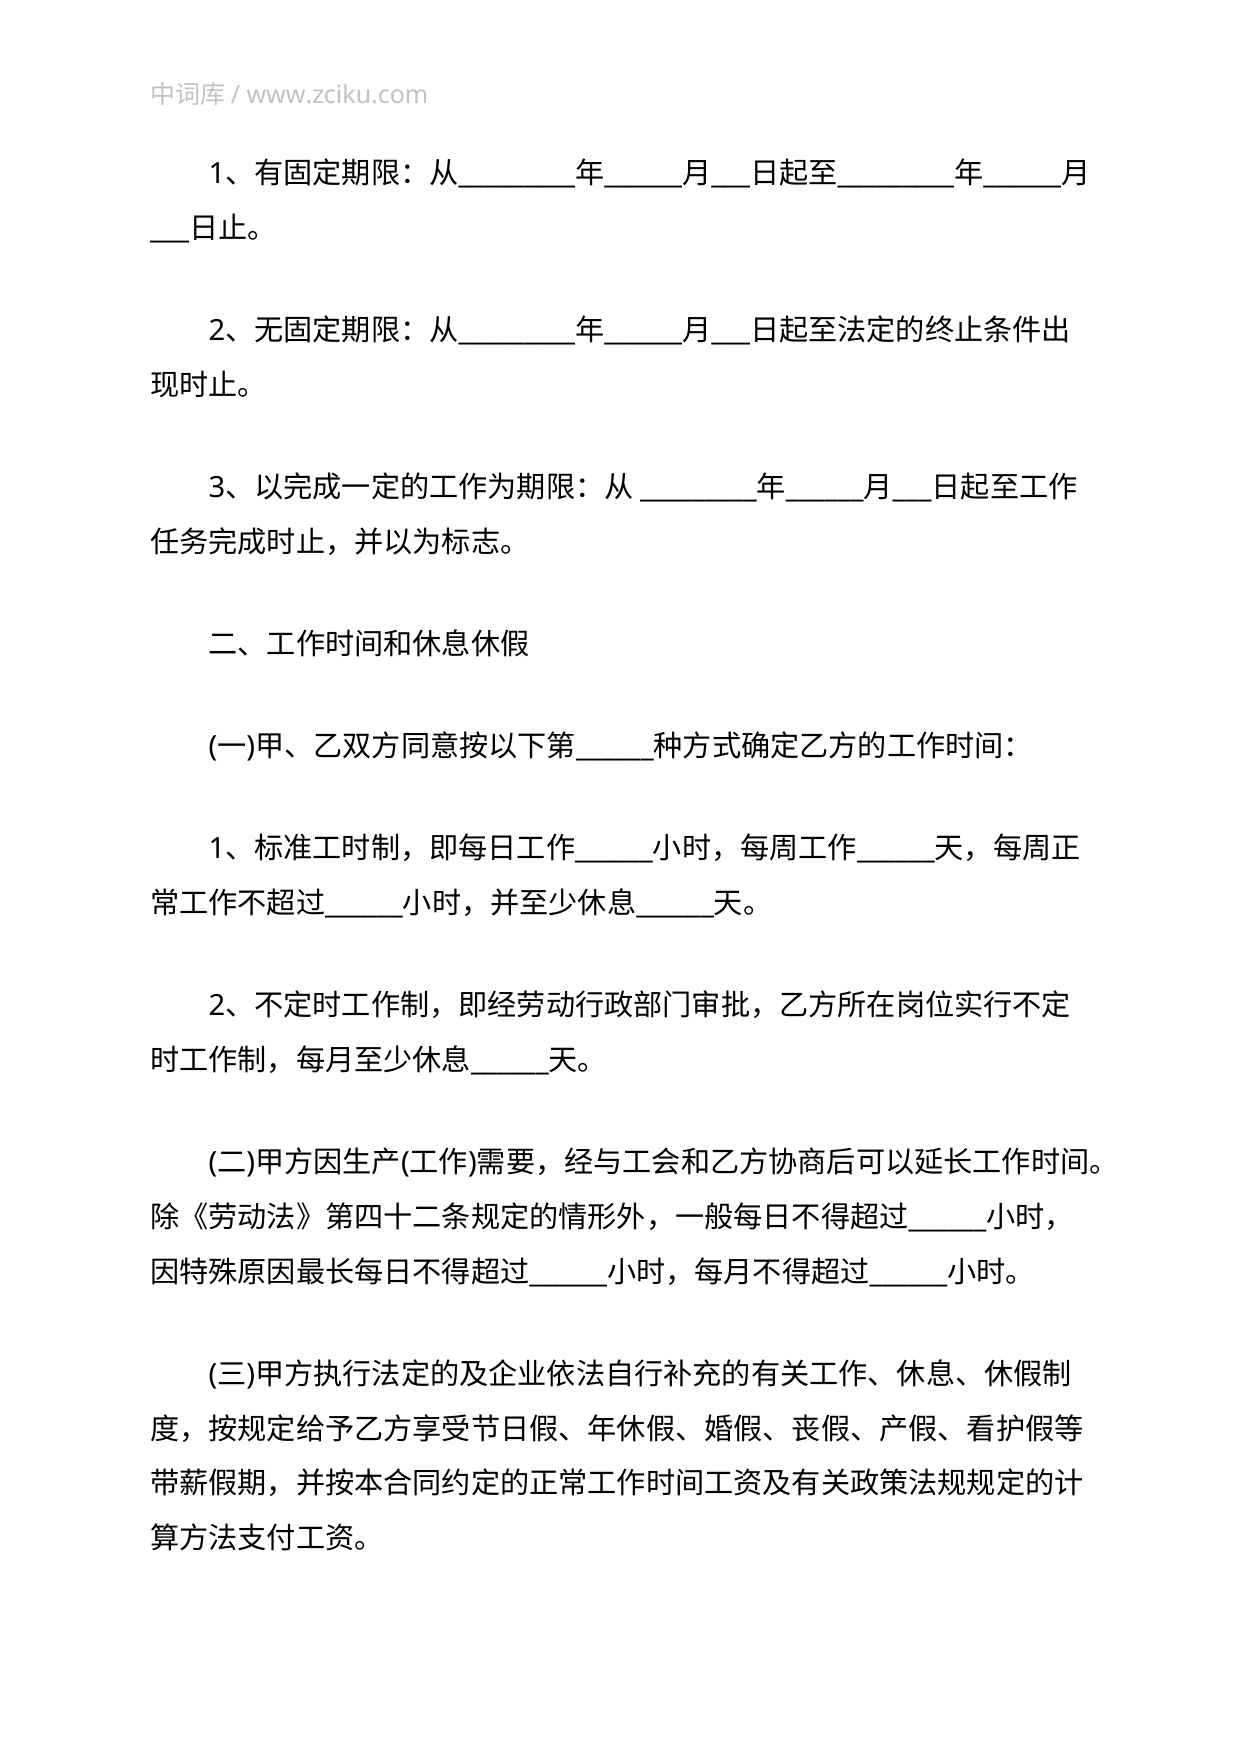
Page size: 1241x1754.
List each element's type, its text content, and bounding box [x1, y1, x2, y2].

text 1、有固定期限：从_________年______月___日起至_________年______月___日止。 [150, 150, 1090, 247]
text (一)甲、乙双方同意按以下第______种方式确定乙方的工作时间： [150, 722, 1090, 765]
text 2、不定时工作制，即经劳动行政部门审批，乙方所在岗位实行不定时工作制，每月至少休息______天。 [150, 981, 1090, 1079]
text 2、无固定期限：从_________年______月___日起至法定的终止条件出现时止。 [150, 307, 1090, 404]
text 二、工作时间和休息休假 [150, 621, 1090, 663]
text (二)甲方因生产(工作)需要，经与工会和乙方协商后可以延长工作时间。除《劳动法》第四十二条规定的情形外，一般每日不得超过______小时，因特殊原因最长每日不得超过______小时，每月不得超过______小时。 [150, 1138, 1090, 1291]
text 3、以完成一定的工作为期限：从 _________年______月___日起至工作任务完成时止，并以为标志。 [150, 464, 1090, 561]
text 1、标准工时制，即每日工作______小时，每周工作______天，每周正常工作不超过______小时，并至少休息______天。 [150, 824, 1090, 922]
text (三)甲方执行法定的及企业依法自行补充的有关工作、休息、休假制度，按规定给予乙方享受节日假、年休假、婚假、丧假、产假、看护假等带薪假期，并按本合同约定的正常工作时间工资及有关政策法规规定的计算方法支付工资。 [150, 1350, 1090, 1557]
